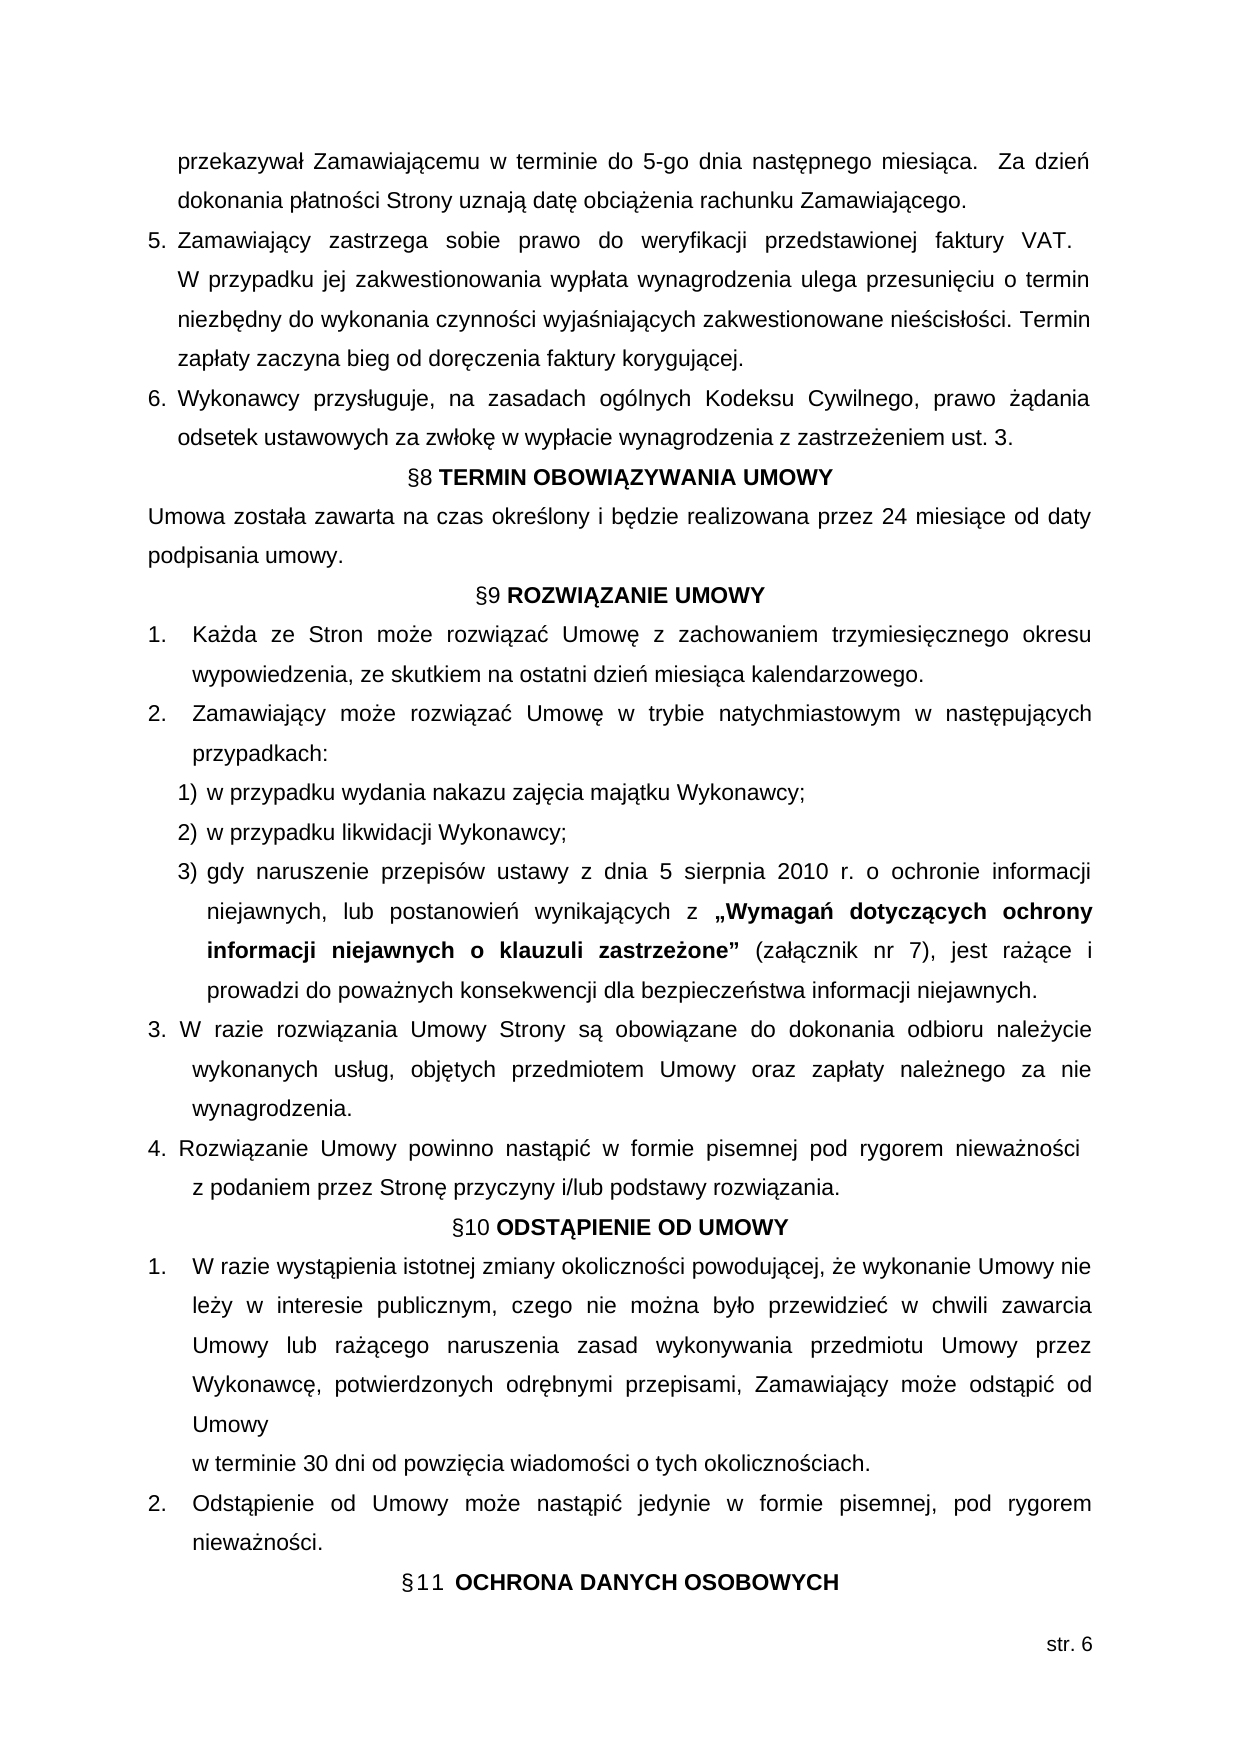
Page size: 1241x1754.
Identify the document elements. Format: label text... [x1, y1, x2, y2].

text 2. Zamawiający może rozwiązać Umowę w trybie natychmiastowym w następujących przypadkach: [148, 700, 1093, 766]
text §11 OCHRONA DANYCH OSOBOWYCH [148, 1569, 1093, 1595]
text 3. W razie rozwiązania Umowy Strony są obowiązane do dokonania odbioru należycie wykonanych usług, objętych przedmiotem Umowy oraz zapłaty należnego za nie wynagrodzenia. [148, 1016, 1093, 1121]
text 1. Każda ze Stron może rozwiązać Umowę z zachowaniem trzymiesięcznego okresu wypowiedzenia, ze skutkiem na ostatni dzień miesiąca kalendarzowego. [148, 621, 1093, 687]
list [148, 148, 1091, 213]
text 4. Rozwiązanie Umowy powinno nastąpić w formie pisemnej pod rygorem nieważności z podaniem przez Stronę przyczyny i/lub podstawy rozwiązania. [148, 1134, 1093, 1200]
text 1) w przypadku wydania nakazu zajęcia majątku Wykonawcy; [177, 779, 1093, 806]
text §9 ROZWIĄZANIE UMOWY [148, 582, 1093, 608]
list Zamawiający zastrzega sobie prawo do weryfikacji przedstawionej faktury VAT. W przypadku jej zakwestionowania wypłata wynagrodzenia ulega przesunięciu o termin niezbędny do wykonania czynności wyjaśniających zakwestionowane nieścisłości. Termin zapłaty zaczyna bieg od doręczenia faktury korygującej. [148, 227, 1091, 371]
text Umowa została zawarta na czas określony i będzie realizowana przez 24 miesiące od daty podpisania umowy. [148, 503, 1093, 569]
text §10 ODSTĄPIENIE OD UMOWY [148, 1213, 1093, 1240]
text 1. W razie wystąpienia istotnej zmiany okoliczności powodującej, że wykonanie Umowy nie leży w interesie publicznym, czego nie można było przewidzieć w chwili zawarcia Umowy lub rażącego naruszenia zasad wykonywania przedmiotu Umowy przez Wykonawcę, potwierdzonych odrębnymi przepisami, Zamawiający może odstąpić od Umowy w terminie 30 dni od powzięcia wiadomości o tych okolicznościach. [148, 1253, 1093, 1477]
text 2) w przypadku likwidacji Wykonawcy; [177, 819, 1093, 845]
text §8 TERMIN OBOWIĄZYWANIA UMOWY [148, 463, 1093, 490]
text 2. Odstąpienie od Umowy może nastąpić jedynie w formie pisemnej, pod rygorem nieważności. [148, 1490, 1093, 1556]
list gdy naruszenie przepisów ustawy z dnia 5 sierpnia 2010 r. o ochronie informacji niejawnych, lub postanowień wynikających z „Wymagań dotyczących ochrony informacji niejawnych o klauzuli zastrzeżone” (załącznik nr 7), jest rażące i prowadzi do poważnych konsekwencji dla bezpieczeństwa informacji niejawnych. [177, 858, 1093, 1003]
list Wykonawcy przysługuje, na zasadach ogólnych Kodeksu Cywilnego, prawo żądania odsetek ustawowych za zwłokę w wypłacie wynagrodzenia z zastrzeżeniem ust. 3. [148, 384, 1091, 450]
